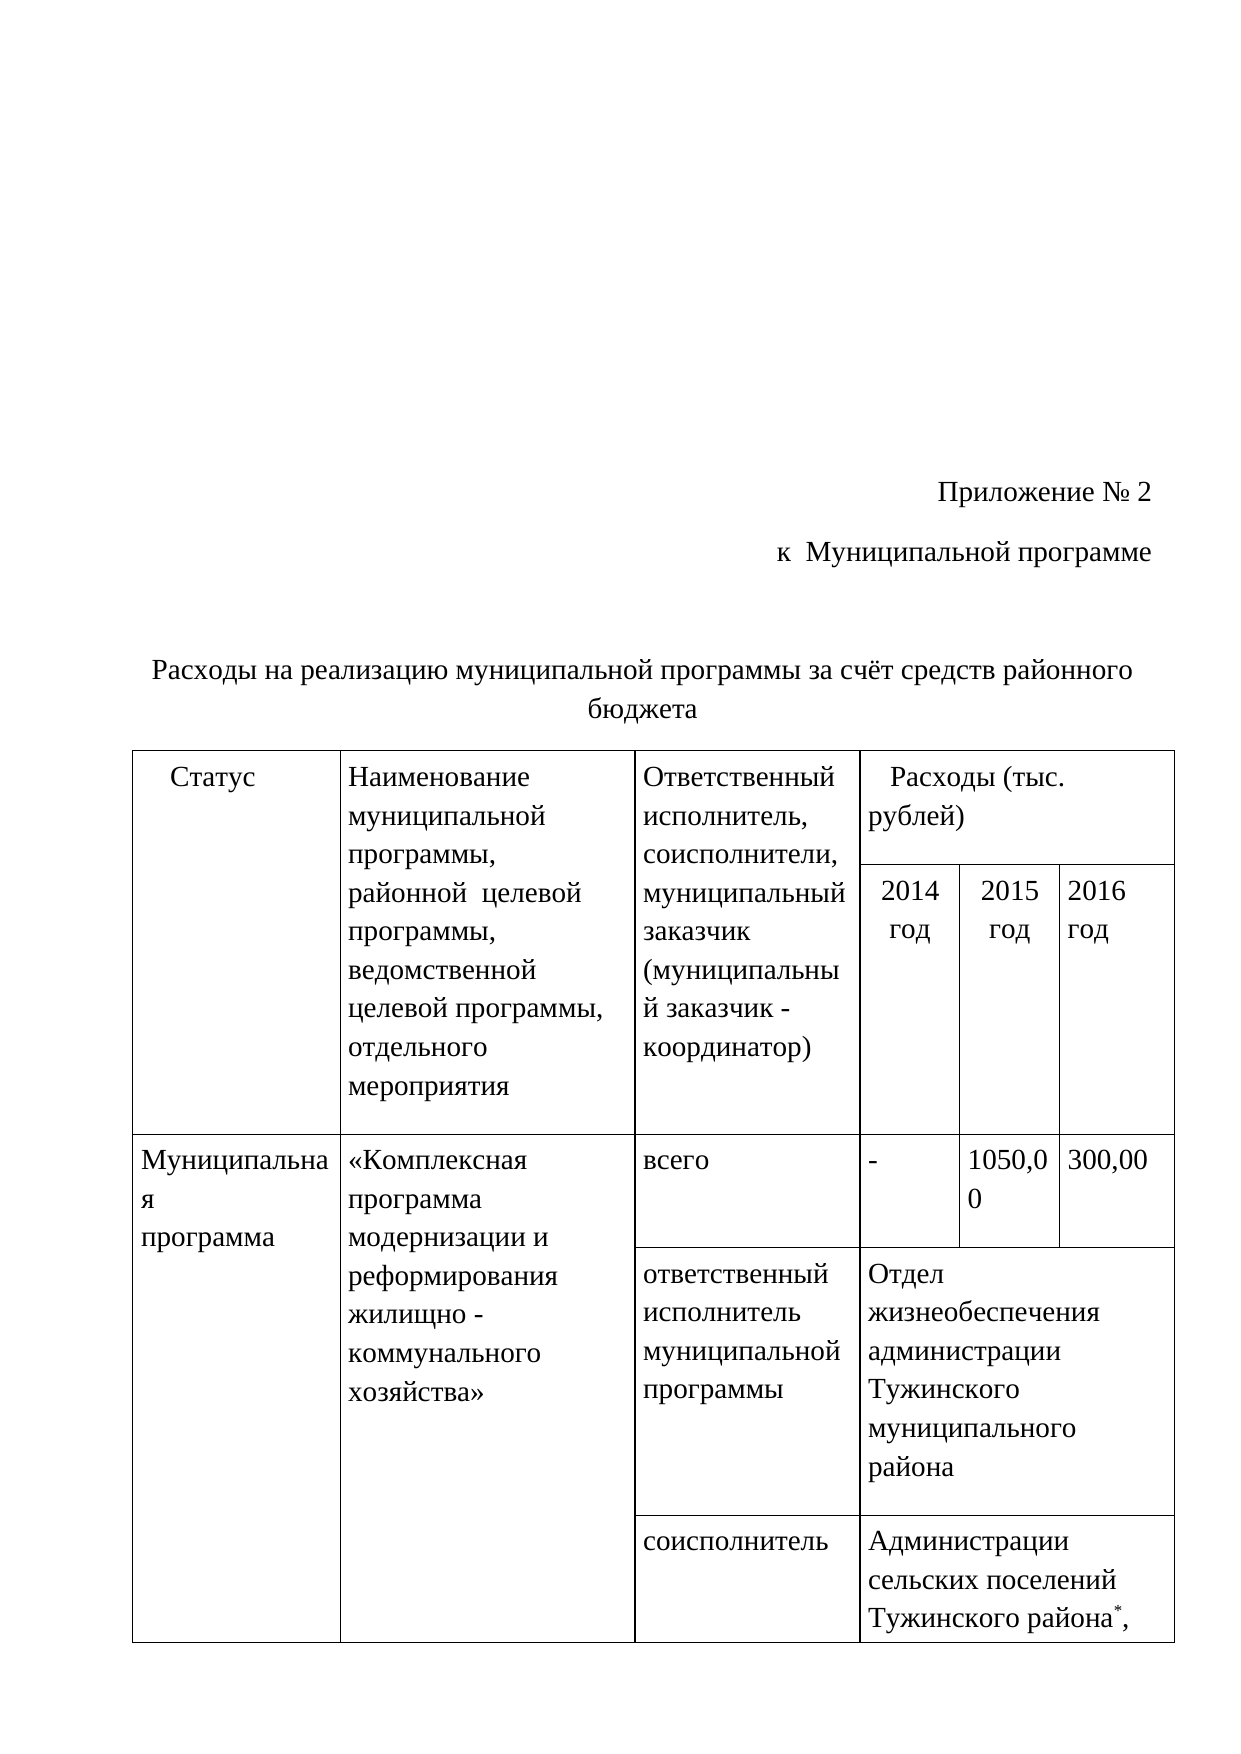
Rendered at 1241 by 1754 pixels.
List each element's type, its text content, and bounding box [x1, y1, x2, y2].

table_cell ответственный исполнитель муниципальной программы [636, 1248, 859, 1515]
table_cell Муниципальная программа [133, 1135, 340, 1642]
text к Муниципальной программе [133, 534, 1152, 567]
table_cell 1050,00 [960, 1135, 1059, 1247]
table_cell 300,00 [1060, 1135, 1174, 1247]
table_header Статус [133, 751, 340, 1134]
table_header Ответственный исполнитель, соисполнители, муниципальный заказчик (муниципальный заказчик - координатор) [636, 751, 859, 1134]
table_cell «Комплексная программа модернизации и реформирования жилищно - коммунального хозяйства» [341, 1135, 634, 1642]
text Расходы на реализацию муниципальной программы за счёт средств районного бюджета [133, 652, 1152, 724]
table_cell 2016 год [1060, 865, 1174, 1134]
table_cell Отдел жизнеобеспечения администрации Тужинского муниципального района [861, 1248, 1174, 1515]
table_cell всего [636, 1135, 859, 1247]
table_header Расходы (тыс. рублей) [861, 751, 1174, 864]
table_header Наименование муниципальной программы, районной целевой программы, ведомственной целевой программы, отдельного мероприятия [341, 751, 634, 1134]
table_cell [861, 1516, 1174, 1642]
table_cell - [861, 1135, 959, 1247]
table_cell 2015 год [960, 865, 1059, 1134]
table_cell соисполнитель [636, 1516, 859, 1642]
table_cell 2014 год [861, 865, 959, 1134]
text Приложение № 2 [133, 474, 1152, 508]
